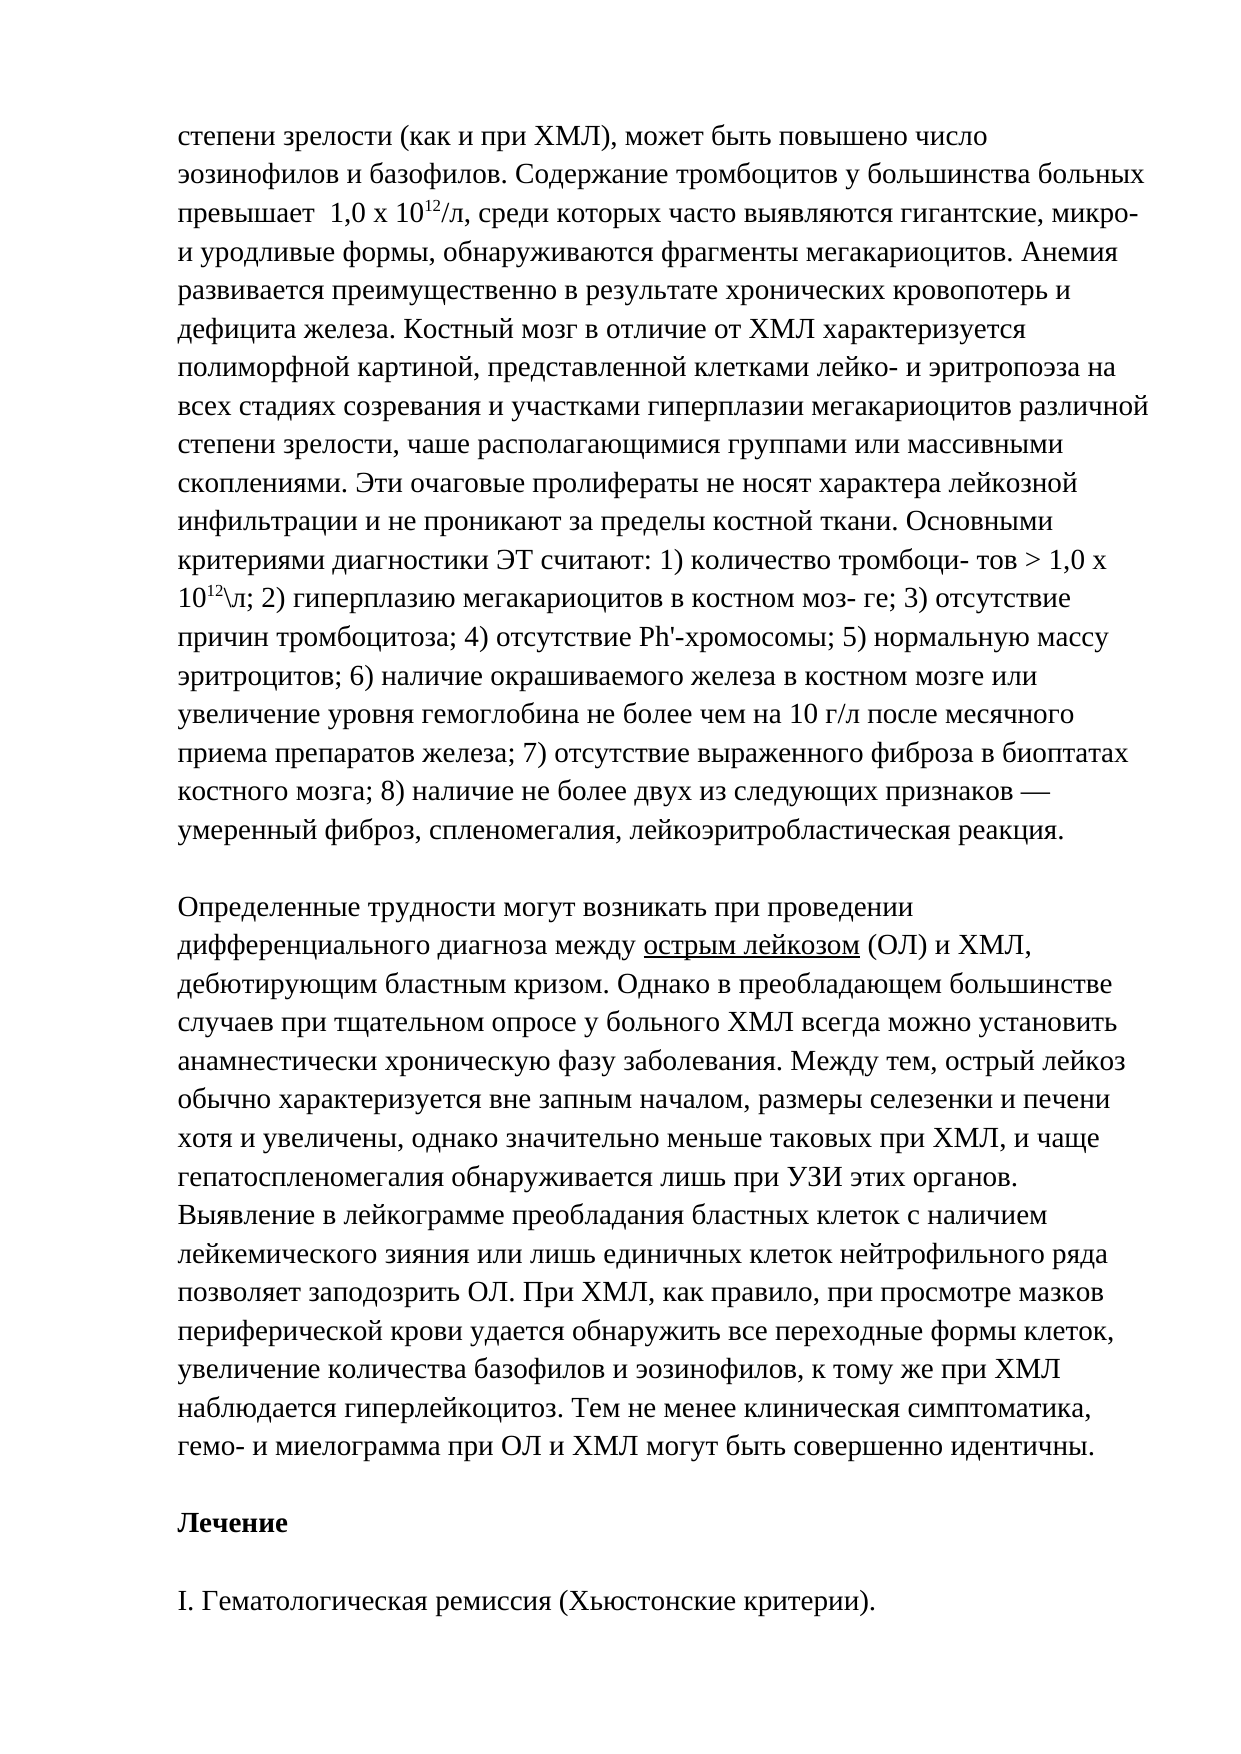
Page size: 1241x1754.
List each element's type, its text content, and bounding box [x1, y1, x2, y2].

text Определенные трудности могут возникать при проведении дифференциального диагноза между острым лейкозом (ОЛ) и ХМЛ, дебютирующим бластным кризом. Однако в преобладающем большинстве случаев при тщательном опросе у больного ХМЛ всегда можно установить анамнестически хроническую фазу заболевания. Между тем, острый лейкоз обычно характеризуется вне запным началом, размеры селезенки и печени хотя и увеличены, однако значительно меньше таковых при ХМЛ, и чаще гепатоспленомегалия обнаруживается лишь при УЗИ этих органов. Выявление в лейкограмме преобладания бластных клеток с наличием лейкемического зияния или лишь единичных клеток нейтрофильного ряда позволяет заподозрить ОЛ. При ХМЛ, как правило, при просмотре мазков периферической крови удается обнаружить все переходные формы клеток, увеличение количества базофилов и эозинофилов, к тому же при ХМЛ наблюдается гиперлейкоцитоз. Тем не менее клиническая симптоматика, гемо- и миелограмма при ОЛ и ХМЛ могут быть совершенно идентичны. [177, 889, 1152, 1462]
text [177, 118, 1152, 845]
text I. Гематологическая ремиссия (Хьюстонские критерии). [177, 1583, 1152, 1616]
text Лечение [177, 1506, 1152, 1539]
